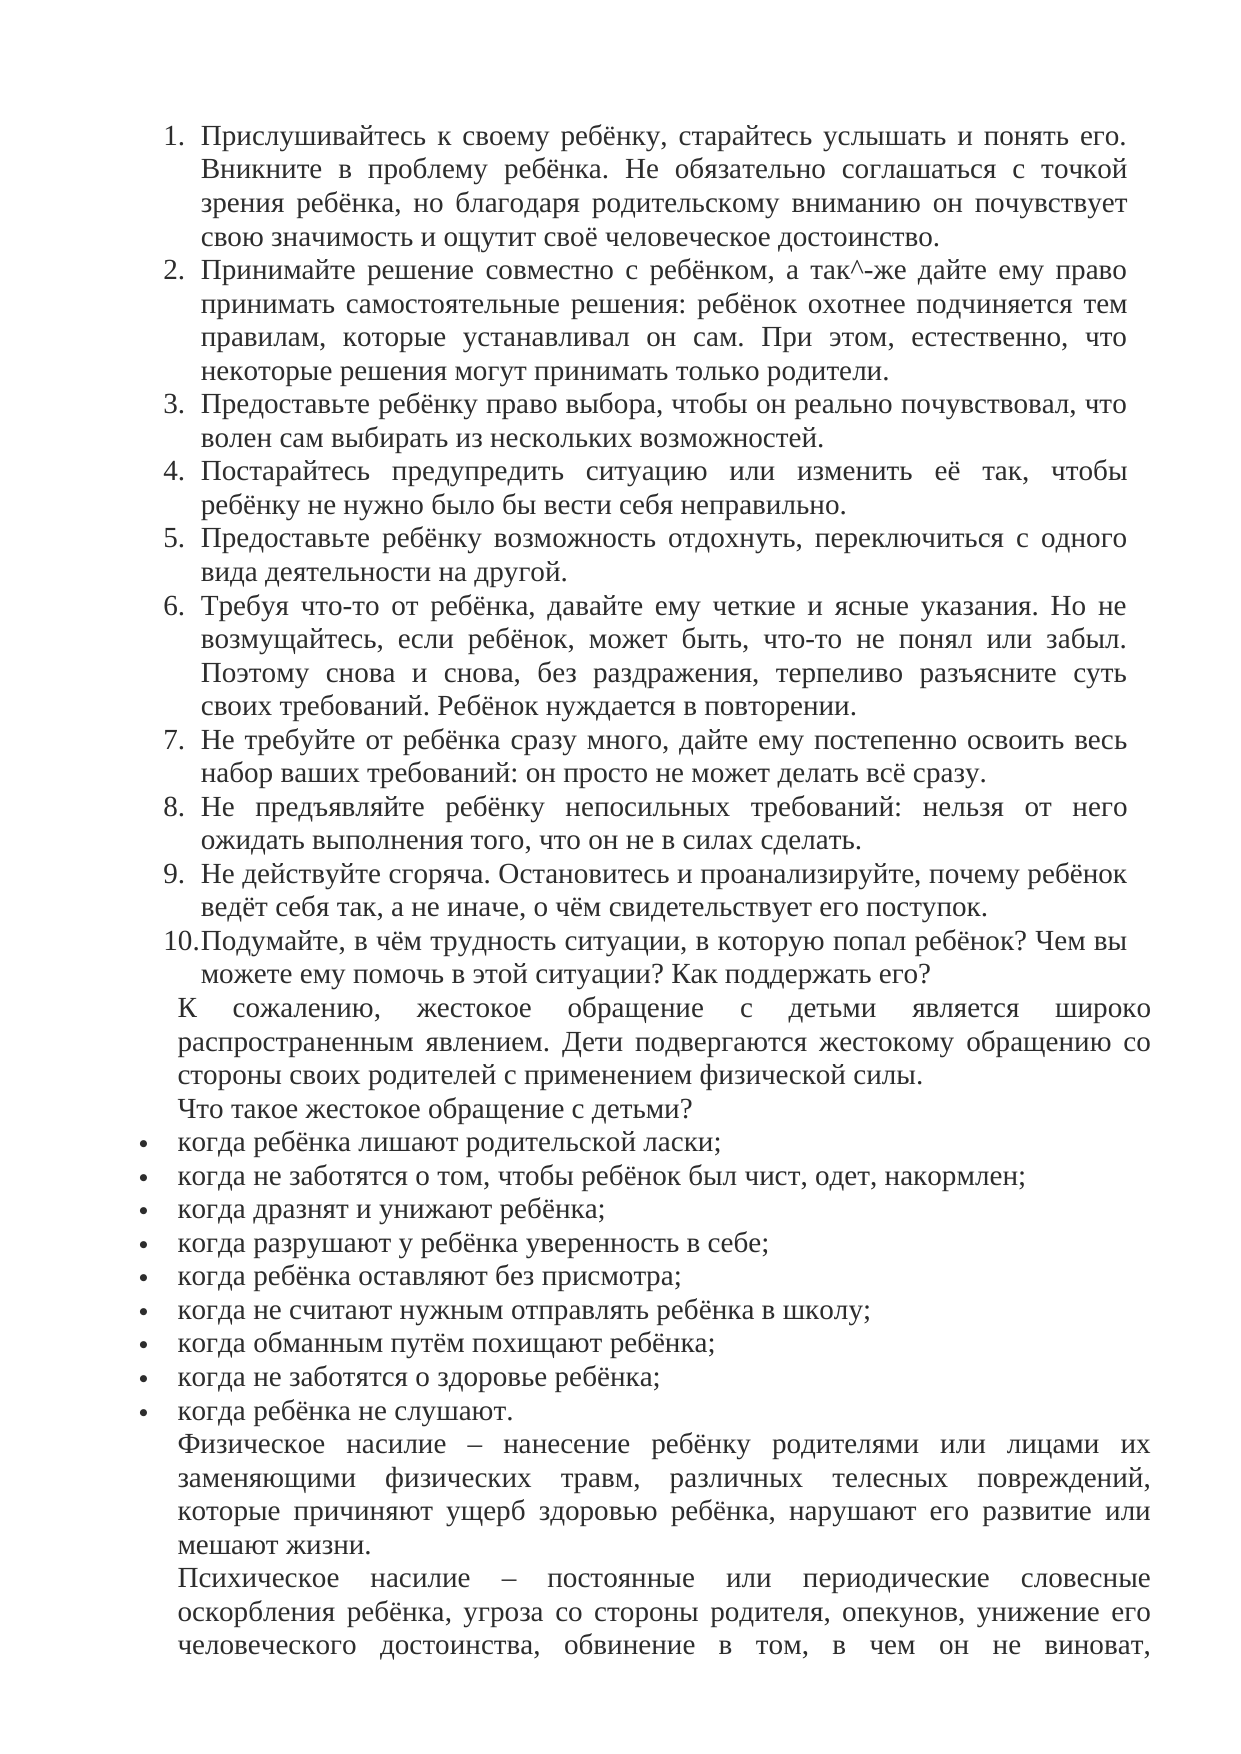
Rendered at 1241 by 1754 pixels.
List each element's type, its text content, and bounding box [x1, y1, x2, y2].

list Принимайте решение совместно с ребёнком, а так^-же дайте ему право принимать самостоятельные решения: ребёнок охотнее подчиняется тем правилам, которые устанавливал он сам. При этом, естественно, что некоторые решения могут принимать только родители. [163, 252, 1128, 386]
list Предоставьте ребёнку право выбора, чтобы он реально почувствовал, что волен сам выбирать из нескольких возможностей. [163, 386, 1128, 453]
list Подумайте, в чём трудность ситуации, в которую попал ребёнок? Чем вы можете ему помочь в этой ситуации? Как поддержать его? [163, 923, 1128, 990]
list когда не заботятся о том, чтобы ребёнок был чист, одет, накормлен; [140, 1158, 1152, 1191]
list Не действуйте сгоряча. Остановитесь и проанализируйте, почему ребёнок ведёт себя так, а не иначе, о чём свидетельствует его поступок. [163, 856, 1128, 923]
text К сожалению, жестокое обращение с детьми является широко распространенным явлением. Дети подвергаются жестокому обращению со стороны своих родителей с применением физической силы. [177, 990, 1152, 1091]
list Требуя что-то от ребёнка, давайте ему четкие и ясные указания. Но не возмущайтесь, если ребёнок, может быть, что-то не понял или забыл. Поэтому снова и снова, без раздражения, терпеливо разъясните суть своих требований. Ребёнок нуждается в повторении. [163, 588, 1128, 722]
list когда разрушают у ребёнка уверенность в себе; [140, 1225, 1152, 1258]
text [177, 1560, 1152, 1661]
list когда обманным путём похищают ребёнка; [140, 1326, 1152, 1359]
list когда ребёнка не слушают. [140, 1393, 1152, 1426]
list когда дразнят и унижают ребёнка; [140, 1191, 1152, 1225]
list когда ребёнка оставляют без присмотра; [140, 1258, 1152, 1292]
list Не предъявляйте ребёнку непосильных требований: нельзя от него ожидать выполнения того, что он не в силах сделать. [163, 789, 1128, 856]
list когда не считают нужным отправлять ребёнка в школу; [140, 1292, 1152, 1326]
list Постарайтесь предупредить ситуацию или изменить её так, чтобы ребёнку не нужно было бы вести себя неправильно. [163, 453, 1128, 521]
list Не требуйте от ребёнка сразу много, дайте ему постепенно освоить весь набор ваших требований: он просто не может делать всё сразу. [163, 722, 1128, 789]
list когда не заботятся о здоровье ребёнка; [140, 1359, 1152, 1393]
list когда ребёнка лишают родительской ласки; [140, 1124, 1152, 1158]
text Что такое жестокое обращение с детьми? [177, 1091, 1152, 1124]
list Предоставьте ребёнку возможность отдохнуть, переключиться с одного вида деятельности на другой. [163, 521, 1128, 588]
list Прислушивайтесь к своему ребёнку, старайтесь услышать и понять его. Вникните в проблему ребёнка. Не обязательно соглашаться с точкой зрения ребёнка, но благодаря родительскому вниманию он почувствует свою значимость и ощутит своё человеческое достоинство. [163, 118, 1128, 252]
text Физическое насилие – нанесение ребёнку родителями или лицами их заменяющими физических травм, различных телесных повреждений, которые причиняют ущерб здоровью ребёнка, нарушают его развитие или мешают жизни. [177, 1426, 1152, 1560]
